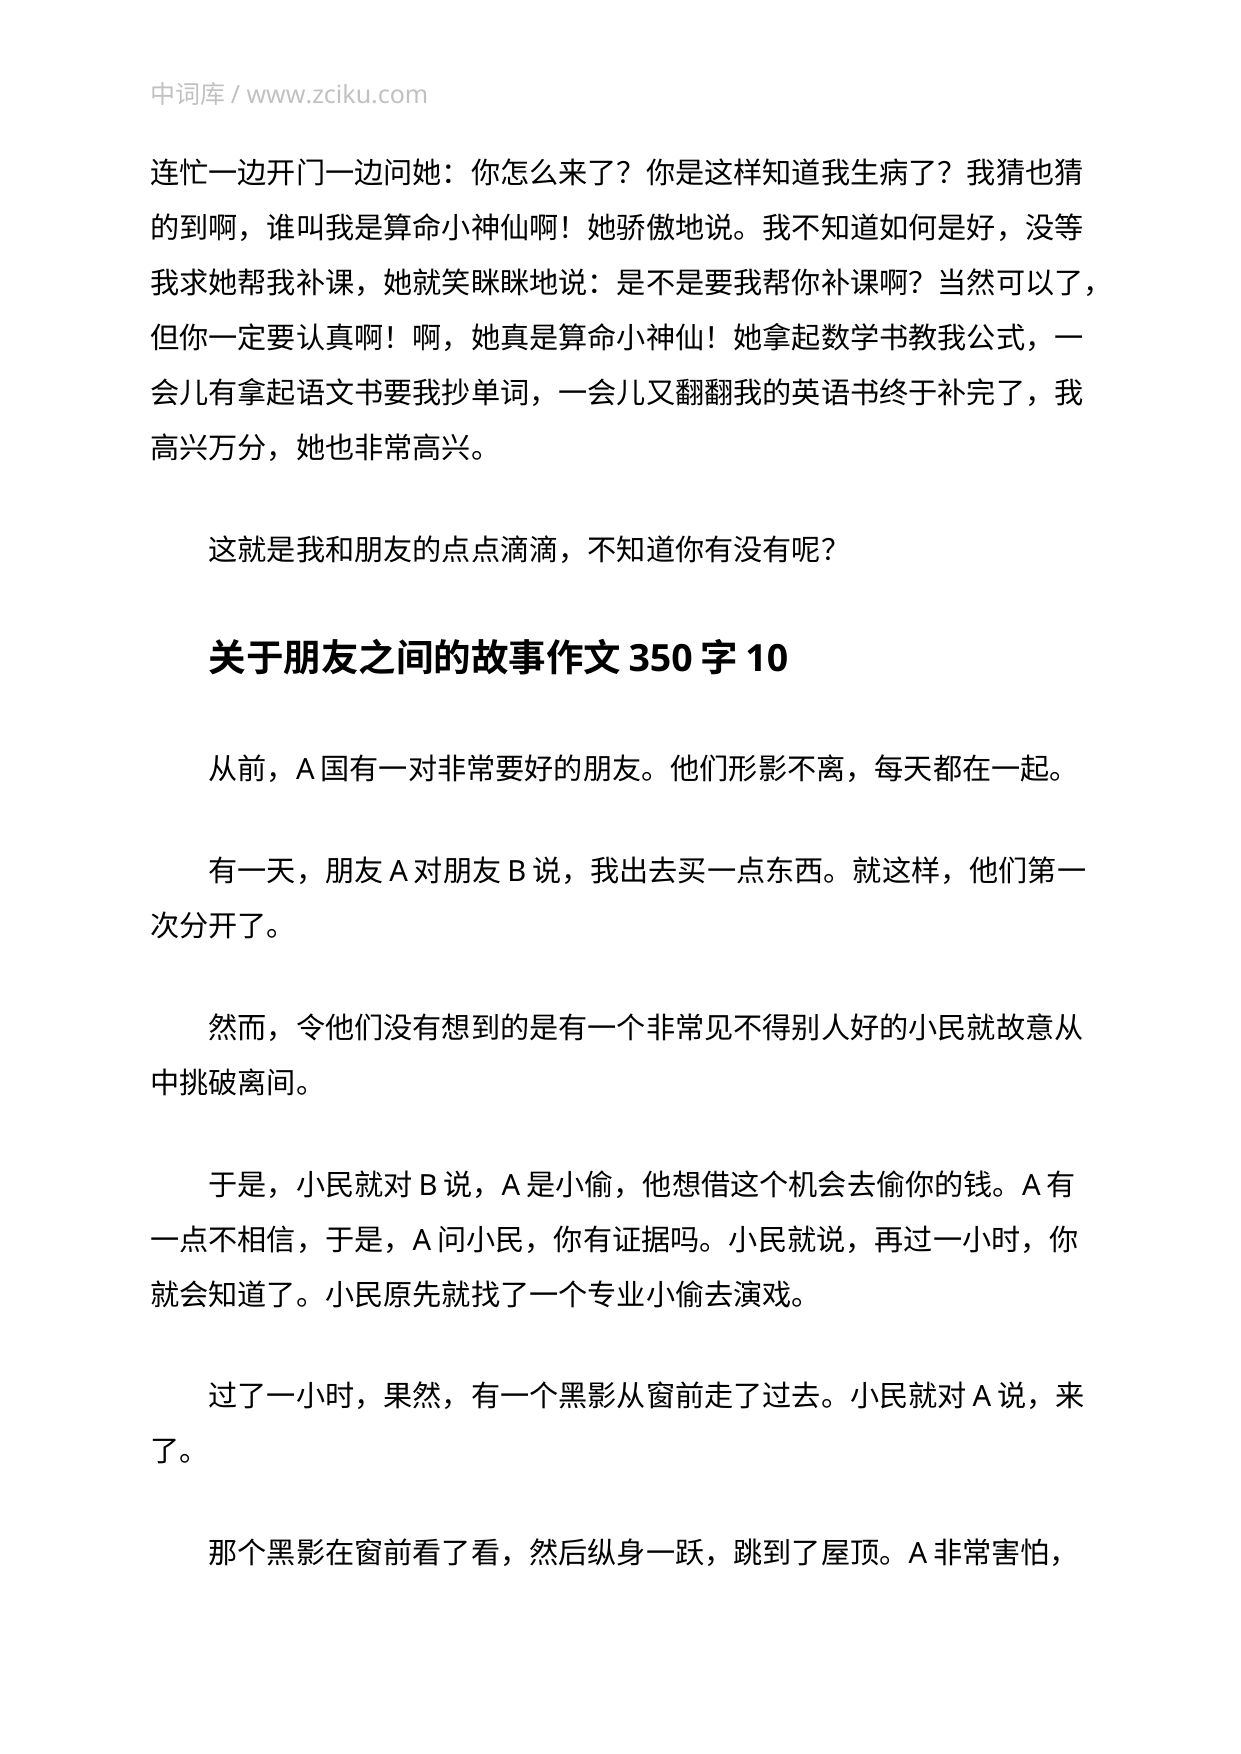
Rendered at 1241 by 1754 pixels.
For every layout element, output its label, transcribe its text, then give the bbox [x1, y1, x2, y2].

text 有一天，朋友A对朋友B说，我出去买一点东西。就这样，他们第一次分开了。 [150, 848, 1090, 945]
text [150, 1529, 1090, 1572]
text 从前，A国有一对非常要好的朋友。他们形影不离，每天都在一起。 [150, 746, 1090, 788]
text 然而，令他们没有想到的是有一个非常见不得别人好的小民就故意从中挑破离间。 [150, 1004, 1090, 1102]
text 这就是我和朋友的点点滴滴，不知道你有没有呢？ [150, 526, 1090, 568]
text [150, 150, 1090, 467]
text 过了一小时，果然，有一个黑影从窗前走了过去。小民就对A说，来了。 [150, 1373, 1090, 1470]
text 关于朋友之间的故事作文350字10 [150, 628, 1090, 682]
text 于是，小民就对B说，A是小偷，他想借这个机会去偷你的钱。A有一点不相信，于是，A问小民，你有证据吗。小民就说，再过一小时，你就会知道了。小民原先就找了一个专业小偷去演戏。 [150, 1161, 1090, 1313]
